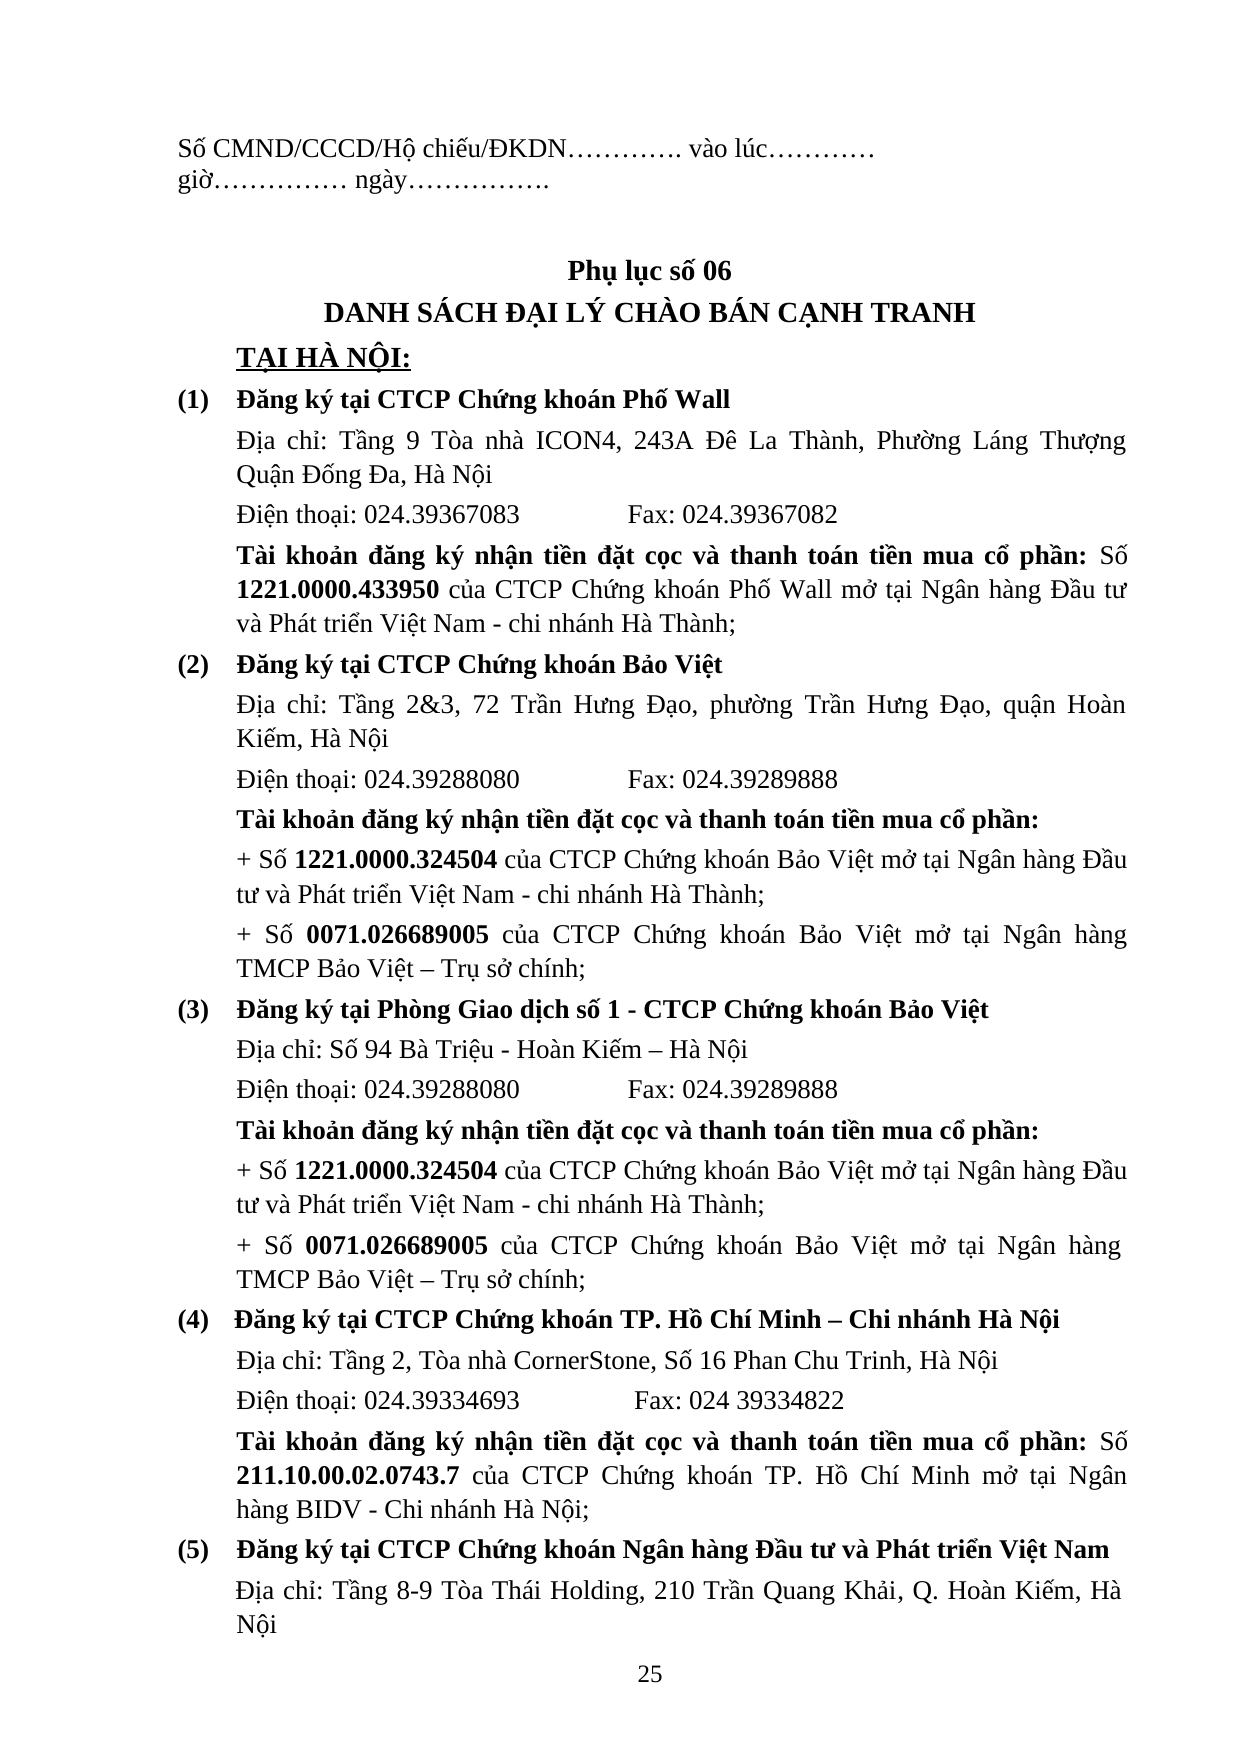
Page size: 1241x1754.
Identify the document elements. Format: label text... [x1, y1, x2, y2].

text Tài khoản đăng ký nhận tiền đặt cọc và thanh toán tiền mua cổ phần: [236, 803, 1128, 834]
text Tài khoản đăng ký nhận tiền đặt cọc và thanh toán tiền mua cổ phần: Số 1221.0000.433950 của CTCP Chứng khoán Phố Wall mở tại Ngân hàng Đầu tư và Phát triển Việt Nam - chi nhánh Hà Thành; [236, 539, 1128, 638]
text Điện thoại: 024.39288080 Fax: 024.39289888 [177, 1073, 1128, 1105]
text Số CMND/CCCD/Hộ chiếu/ĐKDN…………. vào lúc…………giờ…………… ngày……………. [177, 132, 1122, 195]
text + Số 1221.0000.324504 của CTCP Chứng khoán Bảo Việt mở tại Ngân hàng Đầu tư và Phát triển Việt Nam - chi nhánh Hà Thành; [177, 1154, 1128, 1220]
text Địa chỉ: Tầng 9 Tòa nhà ICON4, 243A Đê La Thành, Phường Láng Thượng Quận Đống Đa, Hà Nội [236, 424, 1128, 489]
text Điện thoại: 024.39334693 Fax: 024 39334822 [236, 1384, 1128, 1416]
text (2) Đăng ký tại CTCP Chứng khoán Bảo Việt [177, 648, 1128, 679]
text + Số 1221.0000.324504 của CTCP Chứng khoán Bảo Việt mở tại Ngân hàng Đầu tư và Phát triển Việt Nam - chi nhánh Hà Thành; [236, 843, 1128, 909]
text Tài khoản đăng ký nhận tiền đặt cọc và thanh toán tiền mua cổ phần: [177, 1114, 1122, 1145]
text Điện thoại: 024.39288080 Fax: 024.39289888 [236, 763, 1128, 794]
text Địa chỉ: Số 94 Bà Triệu - Hoàn Kiếm – Hà Nội [177, 1033, 1128, 1064]
text + Số 0071.026689005 của CTCP Chứng khoán Bảo Việt mở tại Ngân hàng TMCP Bảo Việt – Trụ sở chính; [177, 1229, 1122, 1294]
text Điện thoại: 024.39367083 Fax: 024.39367082 [236, 498, 1128, 530]
text (3) Đăng ký tại Phòng Giao dịch số 1 - CTCP Chứng khoán Bảo Việt [177, 993, 1128, 1024]
text (5) Đăng ký tại CTCP Chứng khoán Ngân hàng Đầu tư và Phát triển Việt Nam [177, 1533, 1122, 1565]
text Phụ lục số 06 [177, 253, 1122, 287]
text + Số 0071.026689005 của CTCP Chứng khoán Bảo Việt mở tại Ngân hàng TMCP Bảo Việt – Trụ sở chính; [236, 918, 1128, 983]
text Địa chỉ: Tầng 2&3, 72 Trần Hưng Đạo, phường Trần Hưng Đạo, quận Hoàn Kiếm, Hà Nội [236, 688, 1128, 753]
text (1) Đăng ký tại CTCP Chứng khoán Phố Wall [177, 383, 1128, 415]
text TẠI HÀ NỘI: [177, 340, 1122, 374]
text Địa chỉ: Tầng 2, Tòa nhà CornerStone, Số 16 Phan Chu Trinh, Hà Nội [236, 1344, 1128, 1375]
text (4) Đăng ký tại CTCP Chứng khoán TP. Hồ Chí Minh – Chi nhánh Hà Nội [177, 1303, 1128, 1335]
text Tài khoản đăng ký nhận tiền đặt cọc và thanh toán tiền mua cổ phần: Số 211.10.00.02.0743.7 của CTCP Chứng khoán TP. Hồ Chí Minh mở tại Ngân hàng BIDV - Chi nhánh Hà Nội; [236, 1425, 1128, 1524]
text Địa chỉ: Tầng 8-9 Tòa Thái Holding, 210 Trần Quang Khải, Q. Hoàn Kiếm, Hà Nội [235, 1574, 1122, 1639]
text DANH SÁCH ĐẠI LÝ CHÀO BÁN CẠNH TRANH [177, 295, 1122, 329]
